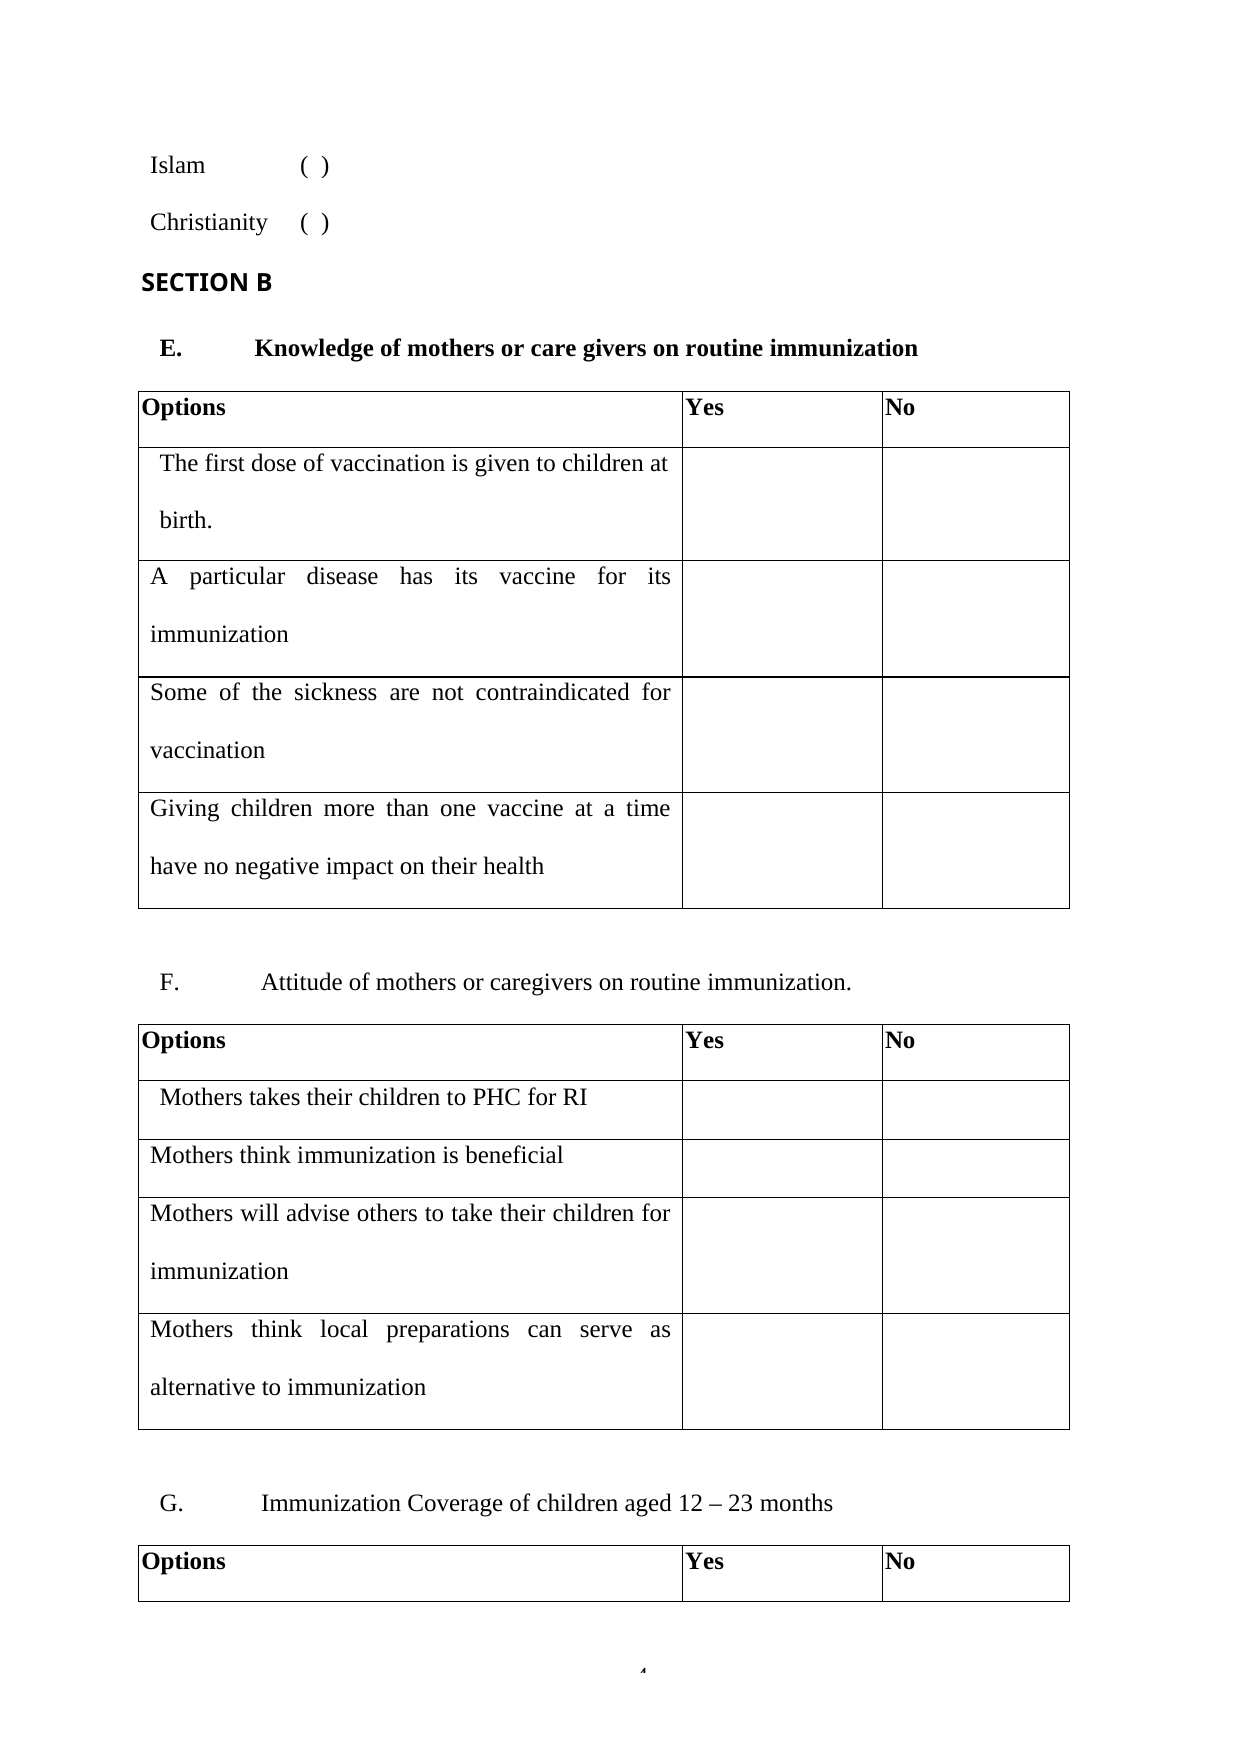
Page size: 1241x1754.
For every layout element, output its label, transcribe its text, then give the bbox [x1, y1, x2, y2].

table_header Yes [683, 1546, 882, 1601]
table_header Options [139, 1025, 682, 1080]
table_header Yes [683, 392, 882, 447]
table_cell [683, 793, 882, 908]
table_cell A particular disease has its vaccine for its immunization [139, 561, 682, 676]
table_cell Mothers will advise others to take their children for immunization [139, 1198, 682, 1313]
table_cell [883, 793, 1069, 908]
table_header No [883, 1546, 1069, 1601]
table_cell [683, 1198, 882, 1313]
table_header Options [139, 392, 682, 447]
table_cell [683, 448, 882, 560]
list Knowledge of mothers or care givers on routine immunization [159, 333, 1090, 362]
list Attitude of mothers or caregivers on routine immunization. [159, 967, 1090, 996]
table_cell [883, 448, 1069, 560]
text SECTION B [141, 265, 1090, 299]
table_cell [883, 1198, 1069, 1313]
table_cell The first dose of vaccination is given to children at birth. [139, 448, 682, 560]
table_cell [683, 561, 882, 676]
table_cell Giving children more than one vaccine at a time have no negative impact on their health [139, 793, 682, 908]
table_header No [883, 392, 1069, 447]
table_cell [883, 561, 1069, 676]
table_cell [683, 1081, 882, 1139]
table_cell [883, 1081, 1069, 1139]
table_cell [883, 1140, 1069, 1197]
table_cell [683, 1314, 882, 1429]
table_cell [883, 678, 1069, 792]
table_cell Mothers think local preparations can serve as alternative to immunization [139, 1314, 682, 1429]
table_cell Mothers takes their children to PHC for RI [139, 1081, 682, 1139]
list Immunization Coverage of children aged 12 – 23 months [159, 1488, 1090, 1516]
text Islam ( ) [150, 150, 1090, 179]
table_header No [883, 1025, 1069, 1080]
text Christianity ( ) [150, 207, 1090, 236]
table_cell [683, 1140, 882, 1197]
table_cell Mothers think immunization is beneficial [139, 1140, 682, 1197]
table_cell Some of the sickness are not contraindicated for vaccination [139, 678, 682, 792]
table_cell [883, 1314, 1069, 1429]
table_cell [683, 678, 882, 792]
table_header Options [139, 1546, 682, 1601]
table_header Yes [683, 1025, 882, 1080]
